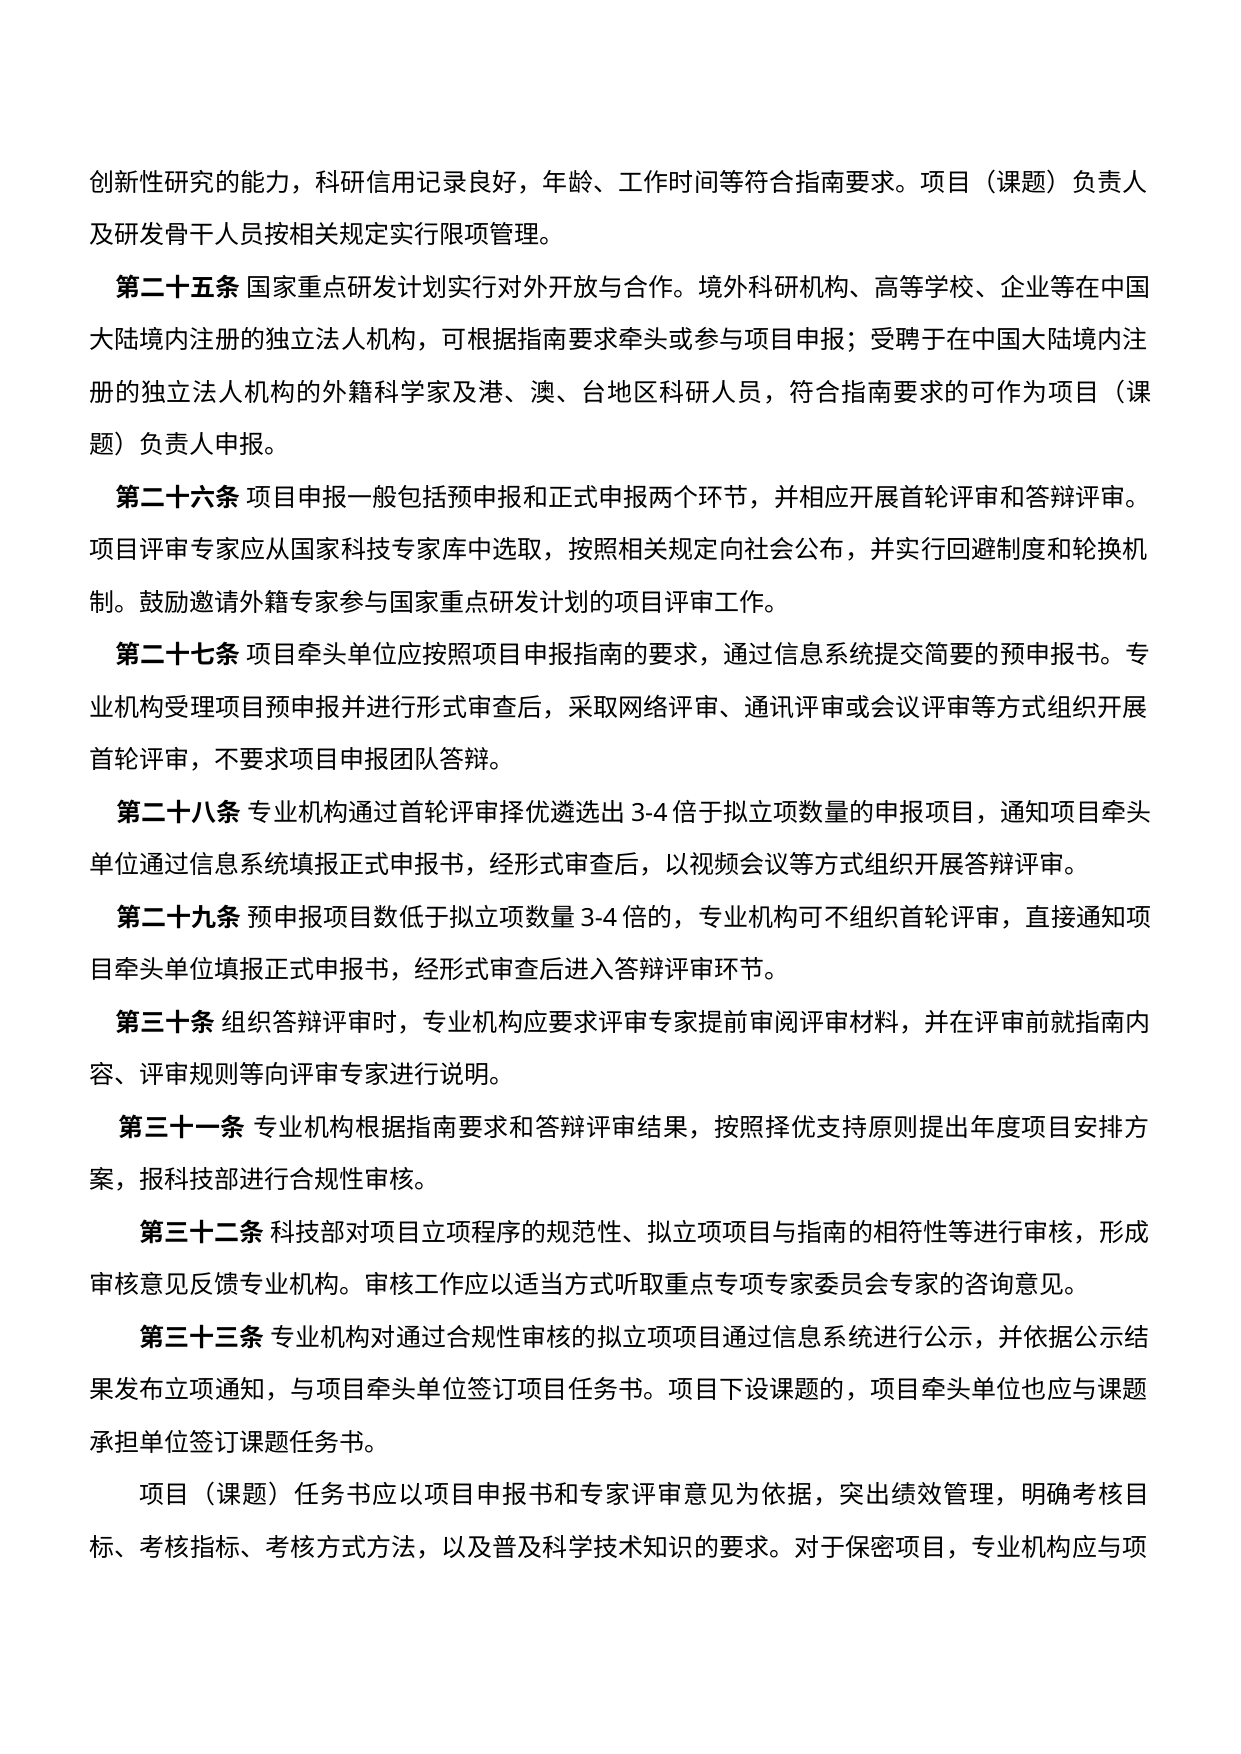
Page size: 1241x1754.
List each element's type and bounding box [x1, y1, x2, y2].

table_cell [89, 162, 1151, 1563]
